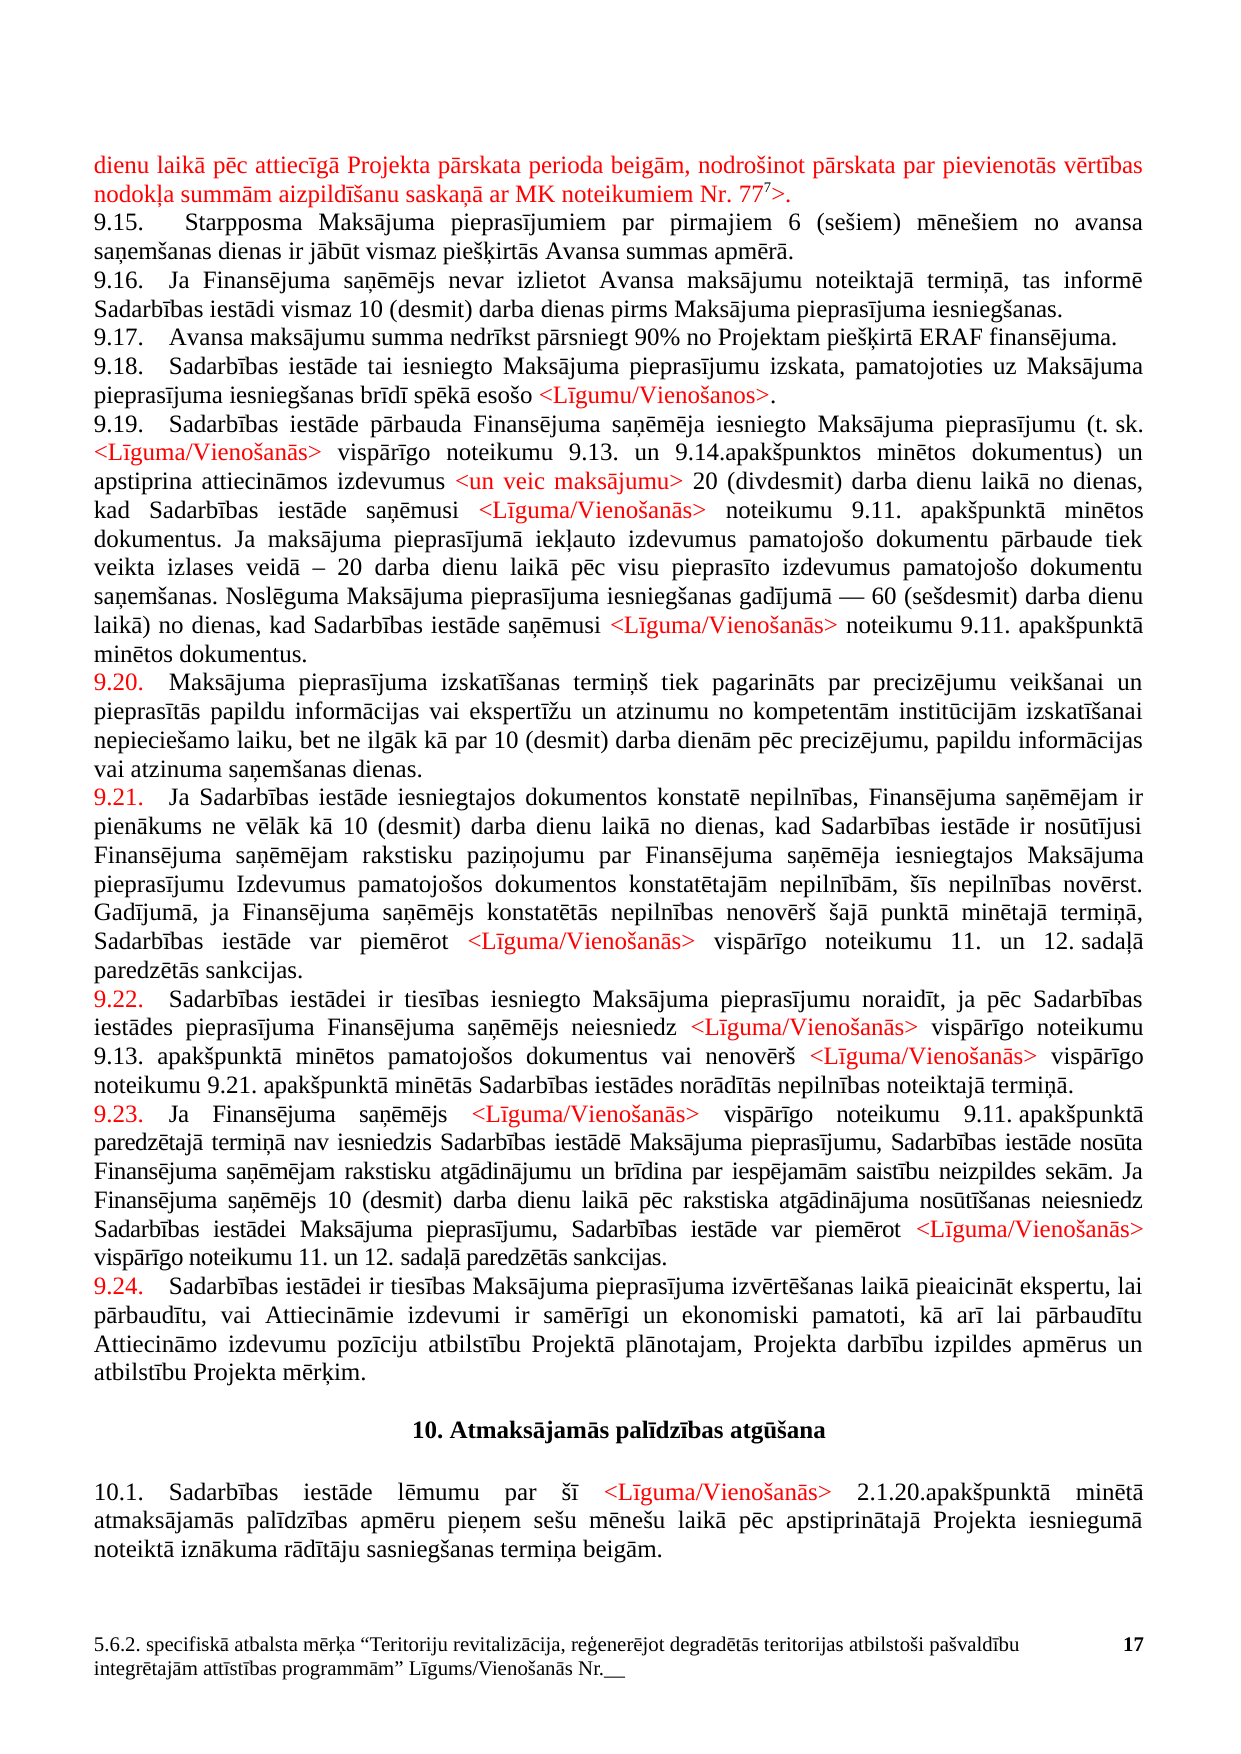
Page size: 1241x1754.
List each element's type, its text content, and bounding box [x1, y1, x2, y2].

list Sadarbības iestāde tai iesniegto Maksājuma pieprasījumu izskata, pamatojoties uz Maksājuma pieprasījuma iesniegšanas brīdī spēkā esošo <Līgumu/Vienošanos>. [94, 351, 1144, 409]
list Maksājuma pieprasījuma izskatīšanas termiņš tiek pagarināts par precizējumu veikšanai un pieprasītās papildu informācijas vai ekspertīžu un atzinumu no kompetentām institūcijām izskatīšanai nepieciešamo laiku, bet ne ilgāk kā par 10 (desmit) darba dienām pēc precizējumu, papildu informācijas vai atzinuma saņemšanas dienas. [94, 667, 1144, 782]
list Sadarbības iestāde lēmumu par šī <Līguma/Vienošanās> 2.1.20.apakšpunktā minētā atmaksājamās palīdzības apmēru pieņem sešu mēnešu laikā pēc apstiprinātajā Projekta iesniegumā noteiktā iznākuma rādītāju sasniegšanas termiņa beigām. [94, 1477, 1144, 1563]
list Ja Finansējuma saņēmējs nevar izlietot Avansa maksājumu noteiktajā termiņā, tas informē Sadarbības iestādi vismaz 10 (desmit) darba dienas pirms Maksājuma pieprasījuma iesniegšanas. [94, 265, 1144, 322]
list Sadarbības iestāde pārbauda Finansējuma saņēmēja iesniegto Maksājuma pieprasījumu (t. sk. <Līguma/Vienošanās> vispārīgo noteikumu 9.13. un 9.14.apakšpunktos minētos dokumentus) un apstiprina attiecināmos izdevumus <un veic maksājumu> 20 (divdesmit) darba dienu laikā no dienas, kad Sadarbības iestāde saņēmusi <Līguma/Vienošanās> noteikumu 9.11. apakšpunktā minētos dokumentus. Ja maksājuma pieprasījumā iekļauto izdevumus pamatojošo dokumentu pārbaude tiek veikta izlases veidā – 20 darba dienu laikā pēc visu pieprasīto izdevumus pamatojošo dokumentu saņemšanas. Noslēguma Maksājuma pieprasījuma iesniegšanas gadījumā — 60 (sešdesmit) darba dienu laikā) no dienas, kad Sadarbības iestāde saņēmusi <Līguma/Vienošanās> noteikumu 9.11. apakšpunktā minētos dokumentus. [94, 409, 1144, 667]
list Sadarbības iestādei ir tiesības Maksājuma pieprasījuma izvērtēšanas laikā pieaicināt ekspertu, lai pārbaudītu, vai Attiecināmie izdevumi ir samērīgi un ekonomiski pamatoti, kā arī lai pārbaudītu Attiecināmo izdevumu pozīciju atbilstību Projektā plānotajam, Projekta darbību izpildes apmērus un atbilstību Projekta mērķim. [94, 1271, 1144, 1386]
list Ja Finansējuma saņēmējs <Līguma/Vienošanās> vispārīgo noteikumu 9.11. apakšpunktā paredzētajā termiņā nav iesniedzis Sadarbības iestādē Maksājuma pieprasījumu, Sadarbības iestāde nosūta Finansējuma saņēmējam rakstisku atgādinājumu un brīdina par iespējamām saistību neizpildes sekām. Ja Finansējuma saņēmējs 10 (desmit) darba dienu laikā pēc rakstiska atgādinājuma nosūtīšanas neiesniedz Sadarbības iestādei Maksājuma pieprasījumu, Sadarbības iestāde var piemērot <Līguma/Vienošanās> vispārīgo noteikumu 11. un 12. sadaļā paredzētās sankcijas. [94, 1099, 1144, 1271]
list Avansa maksājumu summa nedrīkst pārsniegt 90% no Projektam piešķirtā ERAF finansējuma. [94, 322, 1144, 351]
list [94, 150, 1144, 207]
list Starpposma Maksājuma pieprasījumiem par pirmajiem 6 (sešiem) mēnešiem no avansa saņemšanas dienas ir jābūt vismaz piešķirtās Avansa summas apmērā. [94, 207, 1144, 265]
list Atmaksājamās palīdzības atgūšana [94, 1415, 1144, 1444]
list Sadarbības iestādei ir tiesības iesniegto Maksājuma pieprasījumu noraidīt, ja pēc Sadarbības iestādes pieprasījuma Finansējuma saņēmējs neiesniedz <Līguma/Vienošanās> vispārīgo noteikumu 9.13. apakšpunktā minētos pamatojošos dokumentus vai nenovērš <Līguma/Vienošanās> vispārīgo noteikumu 9.21. apakšpunktā minētās Sadarbības iestādes norādītās nepilnības noteiktajā termiņā. [94, 984, 1144, 1099]
list Ja Sadarbības iestāde iesniegtajos dokumentos konstatē nepilnības, Finansējuma saņēmējam ir pienākums ne vēlāk kā 10 (desmit) darba dienu laikā no dienas, kad Sadarbības iestāde ir nosūtījusi Finansējuma saņēmējam rakstisku paziņojumu par Finansējuma saņēmēja iesniegtajos Maksājuma pieprasījumu Izdevumus pamatojošos dokumentos konstatētajām nepilnībām, šīs nepilnības novērst. Gadījumā, ja Finansējuma saņēmējs konstatētās nepilnības nenovērš šajā punktā minētajā termiņā, Sadarbības iestāde var piemērot <Līguma/Vienošanās> vispārīgo noteikumu 11. un 12. sadaļā paredzētās sankcijas. [94, 782, 1144, 984]
